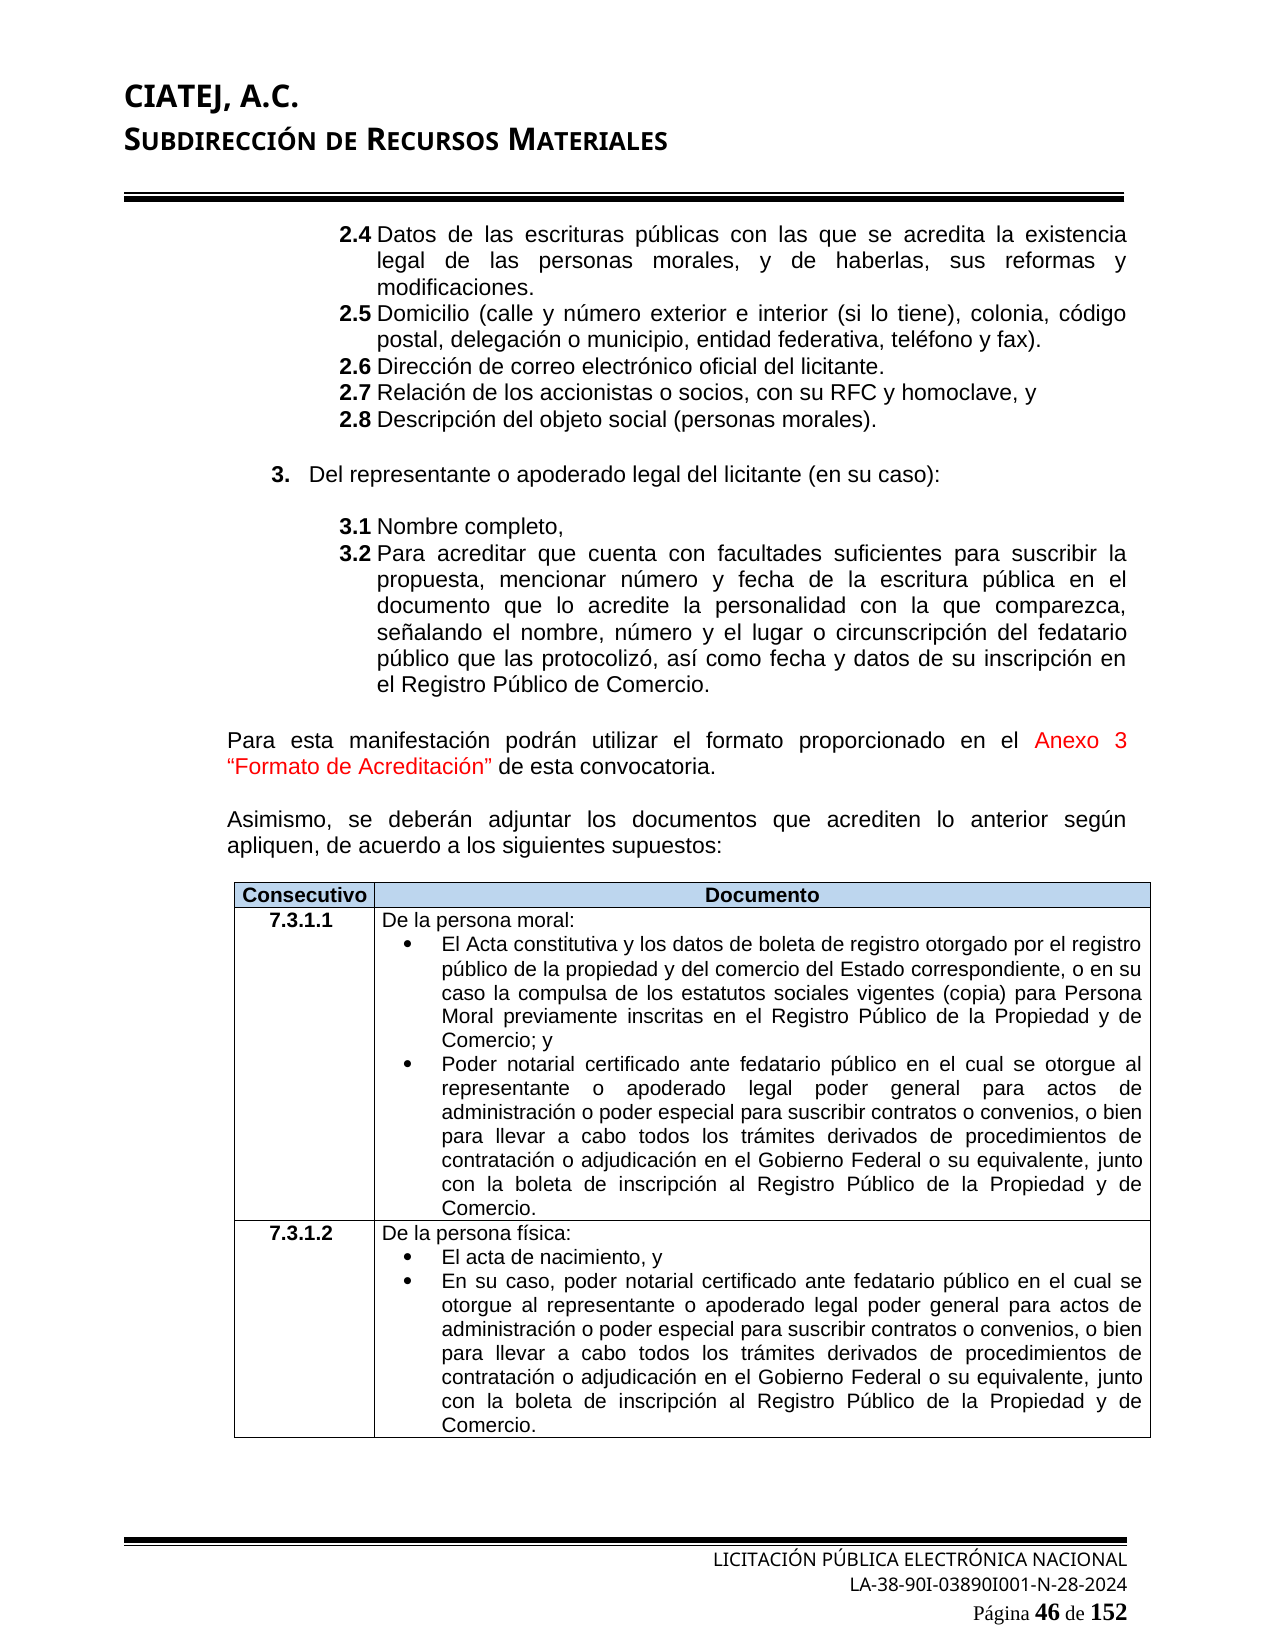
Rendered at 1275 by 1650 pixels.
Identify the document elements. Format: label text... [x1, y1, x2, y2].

table_header Documento [375, 883, 1150, 907]
list Nombre completo, [339, 513, 1127, 540]
list Dirección de correo electrónico oficial del licitante. [339, 353, 1127, 379]
list Descripción del objeto social (personas morales). [339, 406, 1127, 432]
list Datos de las escrituras públicas con las que se acredita la existencia legal de las personas morales, y de haberlas, sus reformas y modificaciones. [339, 221, 1127, 300]
table_cell De la persona física: El acta de nacimiento, y En su caso, poder notarial certificado ante fedatario público en el cual se otorgue al representante o apoderado legal poder general para actos de administración o poder especial para suscribir contratos o convenios, o bien para llevar a cabo todos los trámites derivados de procedimientos de contratación o adjudicación en el Gobierno Federal o su equivalente, junto con la boleta de inscripción al Registro Público de la Propiedad y de Comercio. [375, 1221, 1150, 1437]
list Domicilio (calle y número exterior e interior (si lo tiene), colonia, código postal, delegación o municipio, entidad federativa, teléfono y fax). [339, 300, 1127, 353]
table_cell 7.3.1.2 [235, 1221, 374, 1437]
list Para acreditar que cuenta con facultades suficientes para suscribir la propuesta, mencionar número y fecha de la escritura pública en el documento que lo acredite la personalidad con la que comparezca, señalando el nombre, número y el lugar o circunscripción del fedatario público que las protocolizó, así como fecha y datos de su inscripción en el Registro Público de Comercio. [339, 540, 1127, 698]
list Del representante o apoderado legal del licitante (en su caso): [271, 461, 1127, 487]
table_header Consecutivo [235, 883, 374, 907]
list Para esta manifestación podrán utilizar el formato proporcionado en el Anexo 3 “Formato de Acreditación” de esta convocatoria. [227, 727, 1127, 779]
table_cell 7.3.1.1 [235, 908, 374, 1220]
list Asimismo, se deberán adjuntar los documentos que acrediten lo anterior según apliquen, de acuerdo a los siguientes supuestos: [227, 806, 1127, 858]
table_cell De la persona moral: El Acta constitutiva y los datos de boleta de registro otorgado por el registro público de la propiedad y del comercio del Estado correspondiente, o en su caso la compulsa de los estatutos sociales vigentes (copia) para Persona Moral previamente inscritas en el Registro Público de la Propiedad y de Comercio; y Poder notarial certificado ante fedatario público en el cual se otorgue al representante o apoderado legal poder general para actos de administración o poder especial para suscribir contratos o convenios, o bien para llevar a cabo todos los trámites derivados de procedimientos de contratación o adjudicación en el Gobierno Federal o su equivalente, junto con la boleta de inscripción al Registro Público de la Propiedad y de Comercio. [375, 908, 1150, 1220]
list Relación de los accionistas o socios, con su RFC y homoclave, y [339, 379, 1127, 406]
